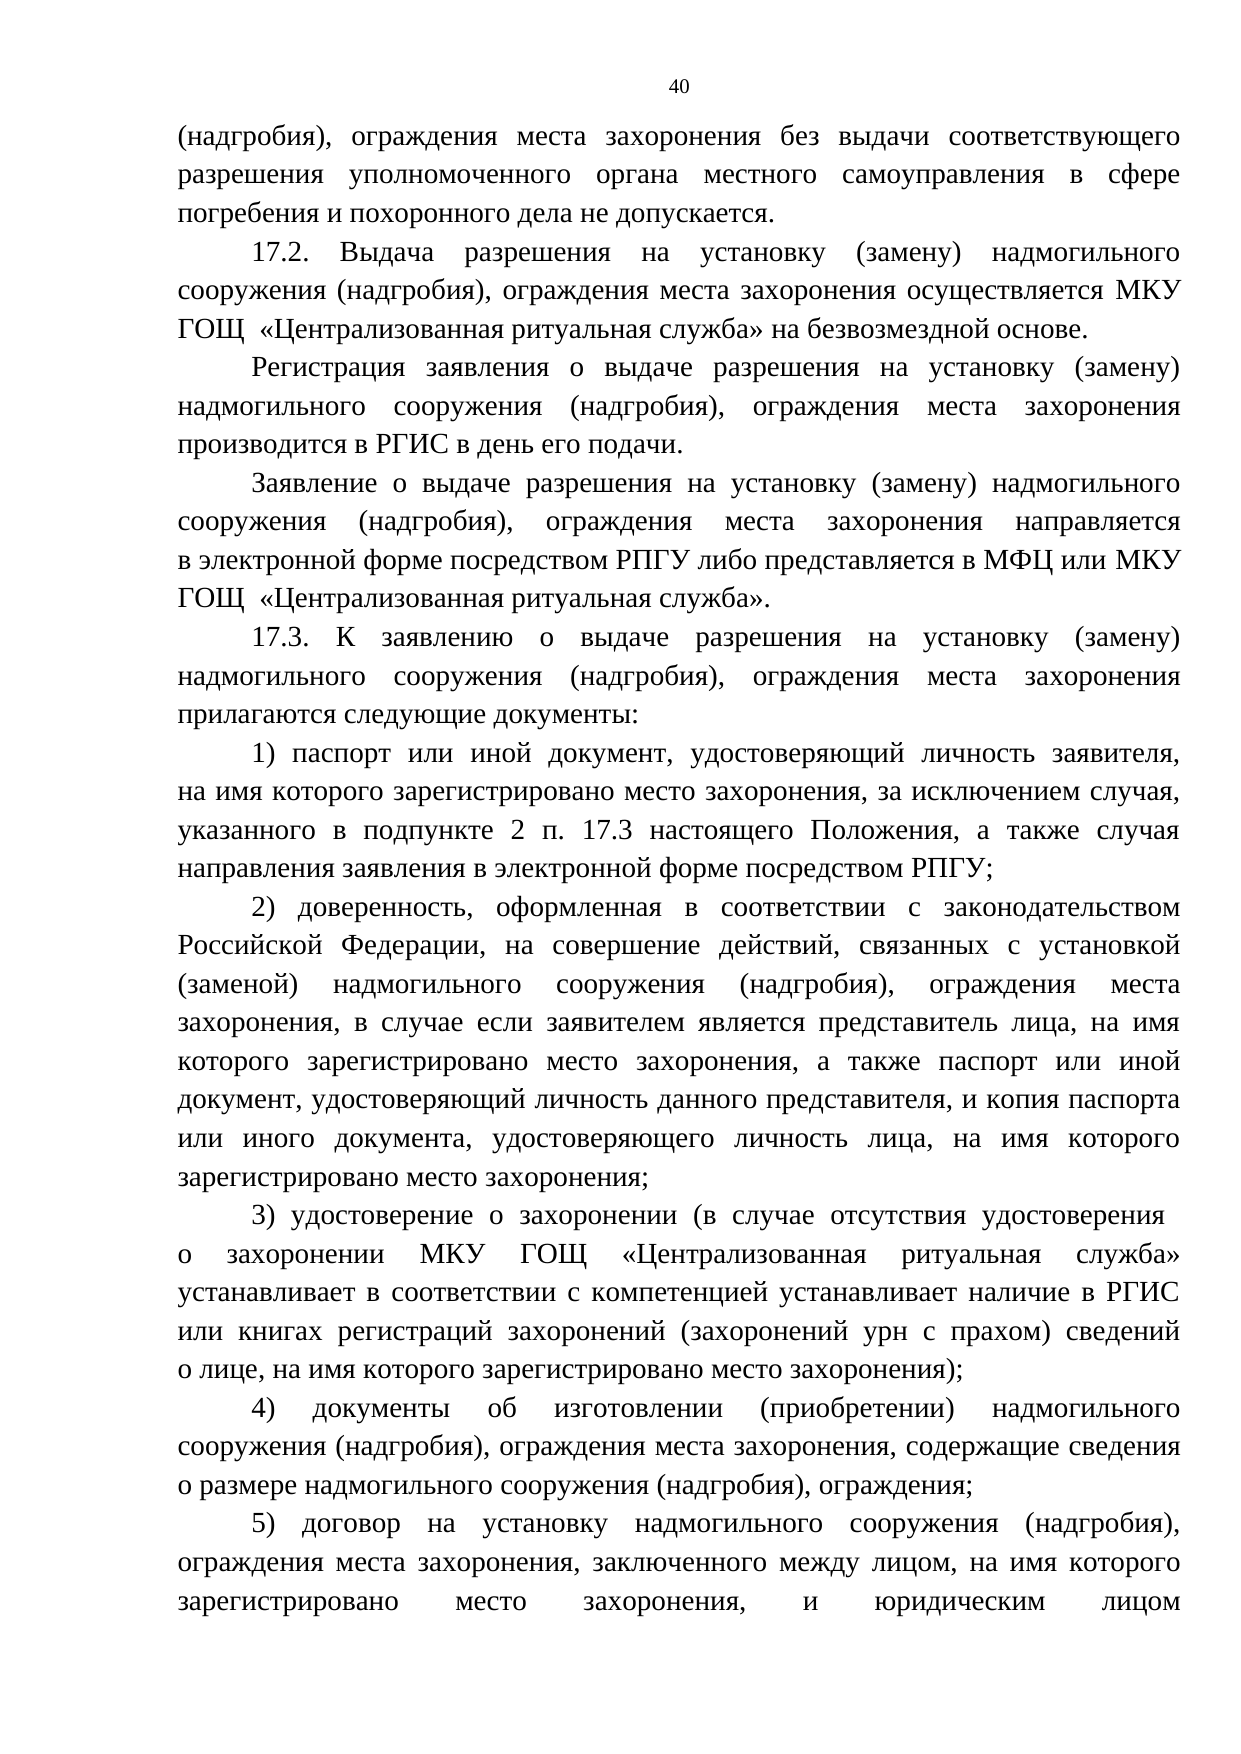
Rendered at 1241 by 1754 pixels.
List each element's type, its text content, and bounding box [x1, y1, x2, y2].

text Регистрация заявления о выдаче разрешения на установку (замену) надмогильного сооружения (надгробия), ограждения места захоронения производится в РГИС в день его подачи. [177, 349, 1181, 460]
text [177, 1506, 1181, 1616]
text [177, 118, 1181, 229]
text 17.3. К заявлению о выдаче разрешения на установку (замену) надмогильного сооружения (надгробия), ограждения места захоронения прилагаются следующие документы: [177, 619, 1181, 730]
text 3) удостоверение о захоронении (в случае отсутствия удостоверения о захоронении МКУ ГОЩ «Централизованная ритуальная служба» устанавливает в соответствии с компетенцией устанавливает наличие в РГИС или книгах регистраций захоронений (захоронений урн с прахом) сведений о лице, на имя которого зарегистрировано место захоронения); [177, 1197, 1181, 1385]
text Заявление о выдаче разрешения на установку (замену) надмогильного сооружения (надгробия), ограждения места захоронения направляется в электронной форме посредством РПГУ либо представляется в МФЦ или МКУ ГОЩ «Централизованная ритуальная служба». [177, 465, 1181, 614]
text 1) паспорт или иной документ, удостоверяющий личность заявителя, на имя которого зарегистрировано место захоронения, за исключением случая, указанного в подпункте 2 п. 17.3 настоящего Положения, а также случая направления заявления в электронной форме посредством РПГУ; [177, 735, 1181, 884]
text 2) доверенность, оформленная в соответствии с законодательством Российской Федерации, на совершение действий, связанных с установкой (заменой) надмогильного сооружения (надгробия), ограждения места захоронения, в случае если заявителем является представитель лица, на имя которого зарегистрировано место захоронения, а также паспорт или иной документ, удостоверяющий личность данного представителя, и копия паспорта или иного документа, удостоверяющего личность лица, на имя которого зарегистрировано место захоронения; [177, 889, 1181, 1192]
text 17.2. Выдача разрешения на установку (замену) надмогильного сооружения (надгробия), ограждения места захоронения осуществляется МКУ ГОЩ «Централизованная ритуальная служба» на безвозмездной основе. [177, 234, 1181, 344]
text 4) документы об изготовлении (приобретении) надмогильного сооружения (надгробия), ограждения места захоронения, содержащие сведения о размере надмогильного сооружения (надгробия), ограждения; [177, 1390, 1181, 1501]
